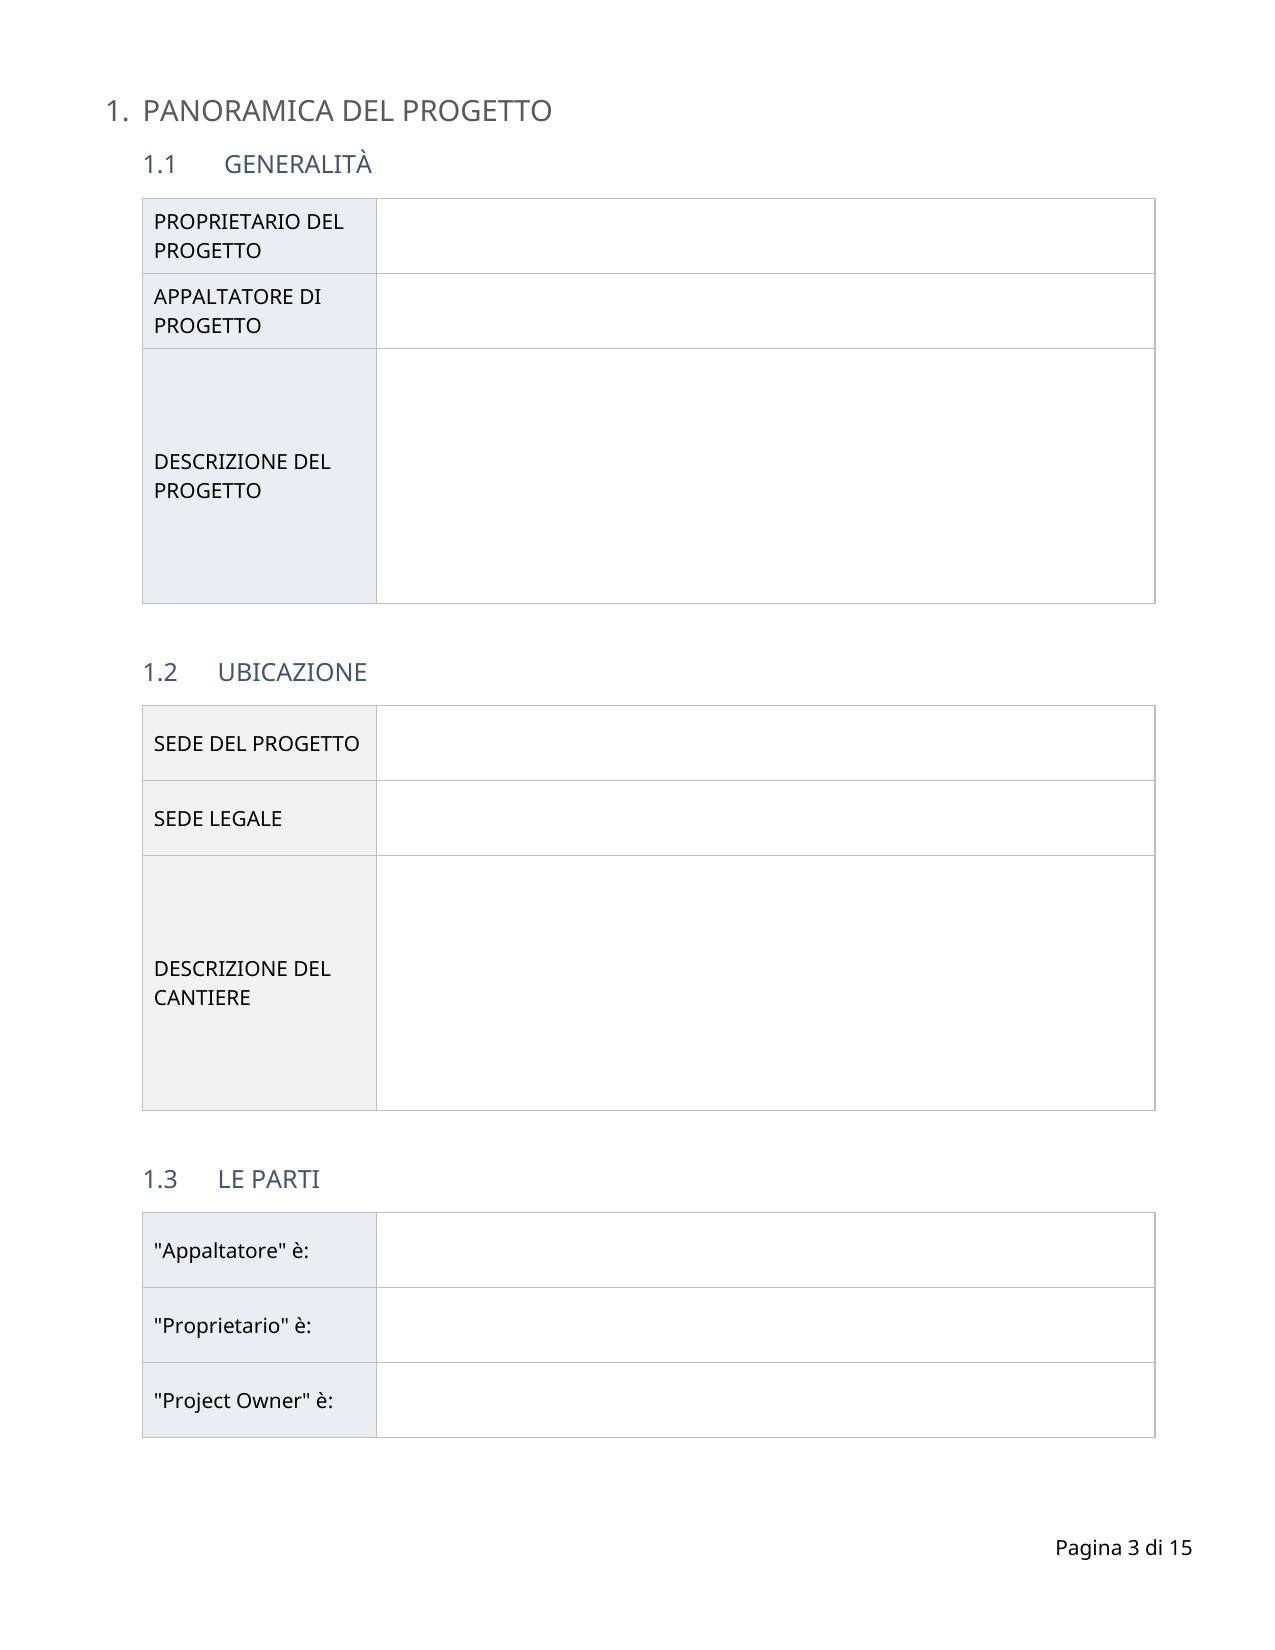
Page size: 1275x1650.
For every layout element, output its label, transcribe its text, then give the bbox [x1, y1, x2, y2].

table_cell DESCRIZIONE DEL CANTIERE [143, 856, 376, 1110]
table_cell [377, 1288, 1154, 1362]
table_cell DESCRIZIONE DEL PROGETTO [143, 349, 376, 603]
subtitle GENERALITÀ [142, 147, 1200, 181]
table_cell "Project Owner" è: [143, 1363, 376, 1437]
table_header [377, 706, 1154, 780]
subtitle PANORAMICA DEL PROGETTO [105, 91, 1275, 130]
table_cell [377, 1363, 1154, 1437]
table_cell [377, 274, 1154, 348]
table_cell [377, 349, 1154, 603]
table_header [377, 199, 1154, 273]
table_cell SEDE LEGALE [143, 781, 376, 855]
table_cell [377, 856, 1154, 1110]
table_header PROPRIETARIO DEL PROGETTO [143, 199, 376, 273]
subtitle UBICAZIONE [142, 654, 1200, 688]
subtitle LE PARTI [142, 1161, 1200, 1196]
table_header SEDE DEL PROGETTO [143, 706, 376, 780]
table_cell APPALTATORE DI PROGETTO [143, 274, 376, 348]
table_cell "Proprietario" è: [143, 1288, 376, 1362]
table_header "Appaltatore" è: [143, 1213, 376, 1287]
table_cell [377, 781, 1154, 855]
table_header [377, 1213, 1154, 1287]
